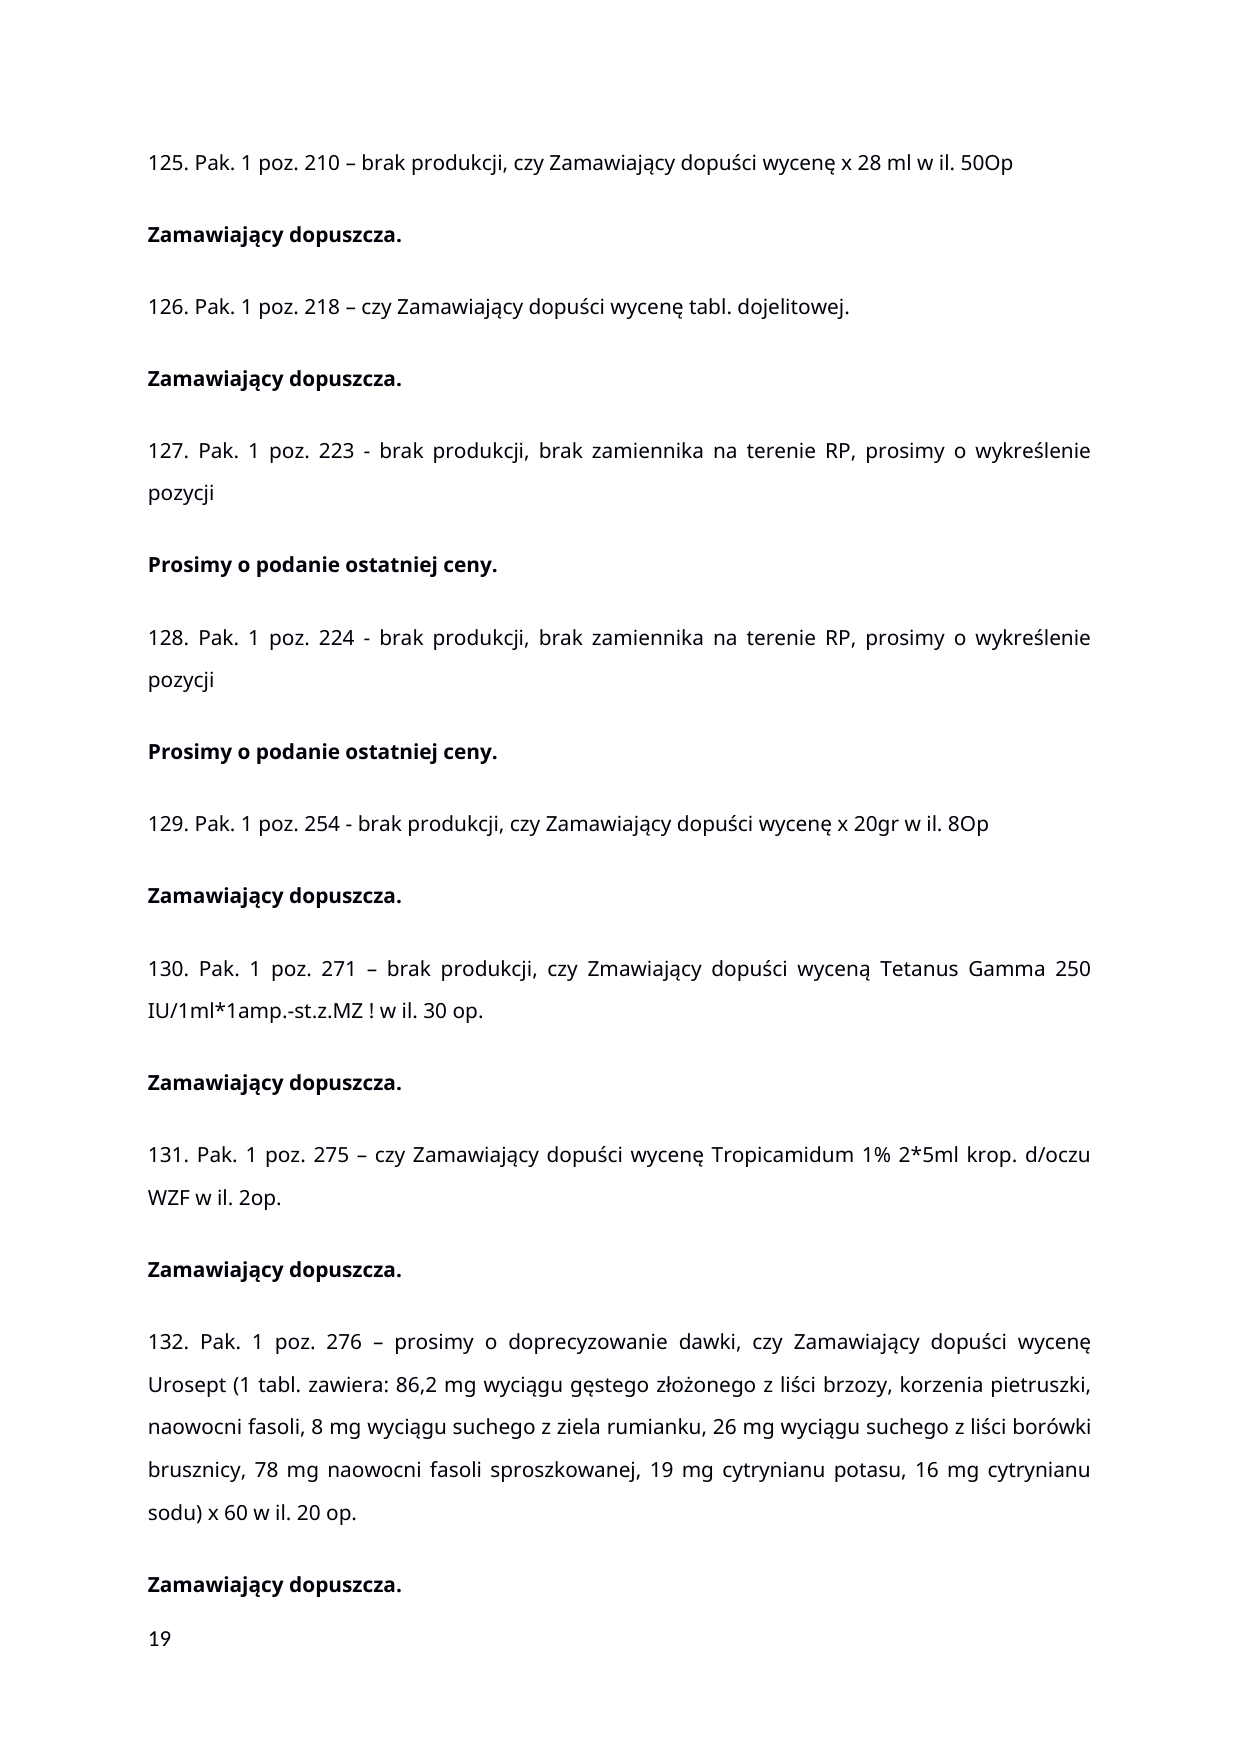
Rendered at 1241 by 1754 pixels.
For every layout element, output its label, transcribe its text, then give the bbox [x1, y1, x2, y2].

text 132. Pak. 1 poz. 276 – prosimy o doprecyzowanie dawki, czy Zamawiający dopuści wycenę Urosept (1 tabl. zawiera: 86,2 mg wyciągu gęstego złożonego z liści brzozy, korzenia pietruszki, naowocni fasoli, 8 mg wyciągu suchego z ziela rumianku, 26 mg wyciągu suchego z liści borówki brusznicy, 78 mg naowocni fasoli sproszkowanej, 19 mg cytrynianu potasu, 16 mg cytrynianu sodu) x 60 w il. 20 op. [148, 1327, 1093, 1526]
text Zamawiający dopuszcza. [148, 364, 1093, 392]
text Zamawiający dopuszcza. [148, 220, 1093, 248]
text Zamawiający dopuszcza. [148, 1570, 1093, 1598]
text 131. Pak. 1 poz. 275 – czy Zamawiający dopuści wycenę Tropicamidum 1% 2*5ml krop. d/oczu WZF w il. 2op. [148, 1140, 1093, 1211]
text Zamawiający dopuszcza. [148, 882, 1093, 910]
text Zamawiający dopuszcza. [148, 1255, 1093, 1283]
text 125. Pak. 1 poz. 210 – brak produkcji, czy Zamawiający dopuści wycenę x 28 ml w il. 50Op [148, 148, 1093, 176]
text 128. Pak. 1 poz. 224 - brak produkcji, brak zamiennika na terenie RP, prosimy o wykreślenie pozycji [148, 623, 1093, 694]
text 129. Pak. 1 poz. 254 - brak produkcji, czy Zamawiający dopuści wycenę x 20gr w il. 8Op [148, 809, 1093, 838]
text Prosimy o podanie ostatniej ceny. [148, 551, 1093, 579]
text 127. Pak. 1 poz. 223 - brak produkcji, brak zamiennika na terenie RP, prosimy o wykreślenie pozycji [148, 436, 1093, 507]
text Prosimy o podanie ostatniej ceny. [148, 737, 1093, 766]
text 130. Pak. 1 poz. 271 – brak produkcji, czy Zmawiający dopuści wyceną Tetanus Gamma 250 IU/1ml*1amp.-st.z.MZ ! w il. 30 op. [148, 954, 1093, 1025]
text Zamawiający dopuszcza. [148, 1068, 1093, 1097]
text 126. Pak. 1 poz. 218 – czy Zamawiający dopuści wycenę tabl. dojelitowej. [148, 292, 1093, 320]
